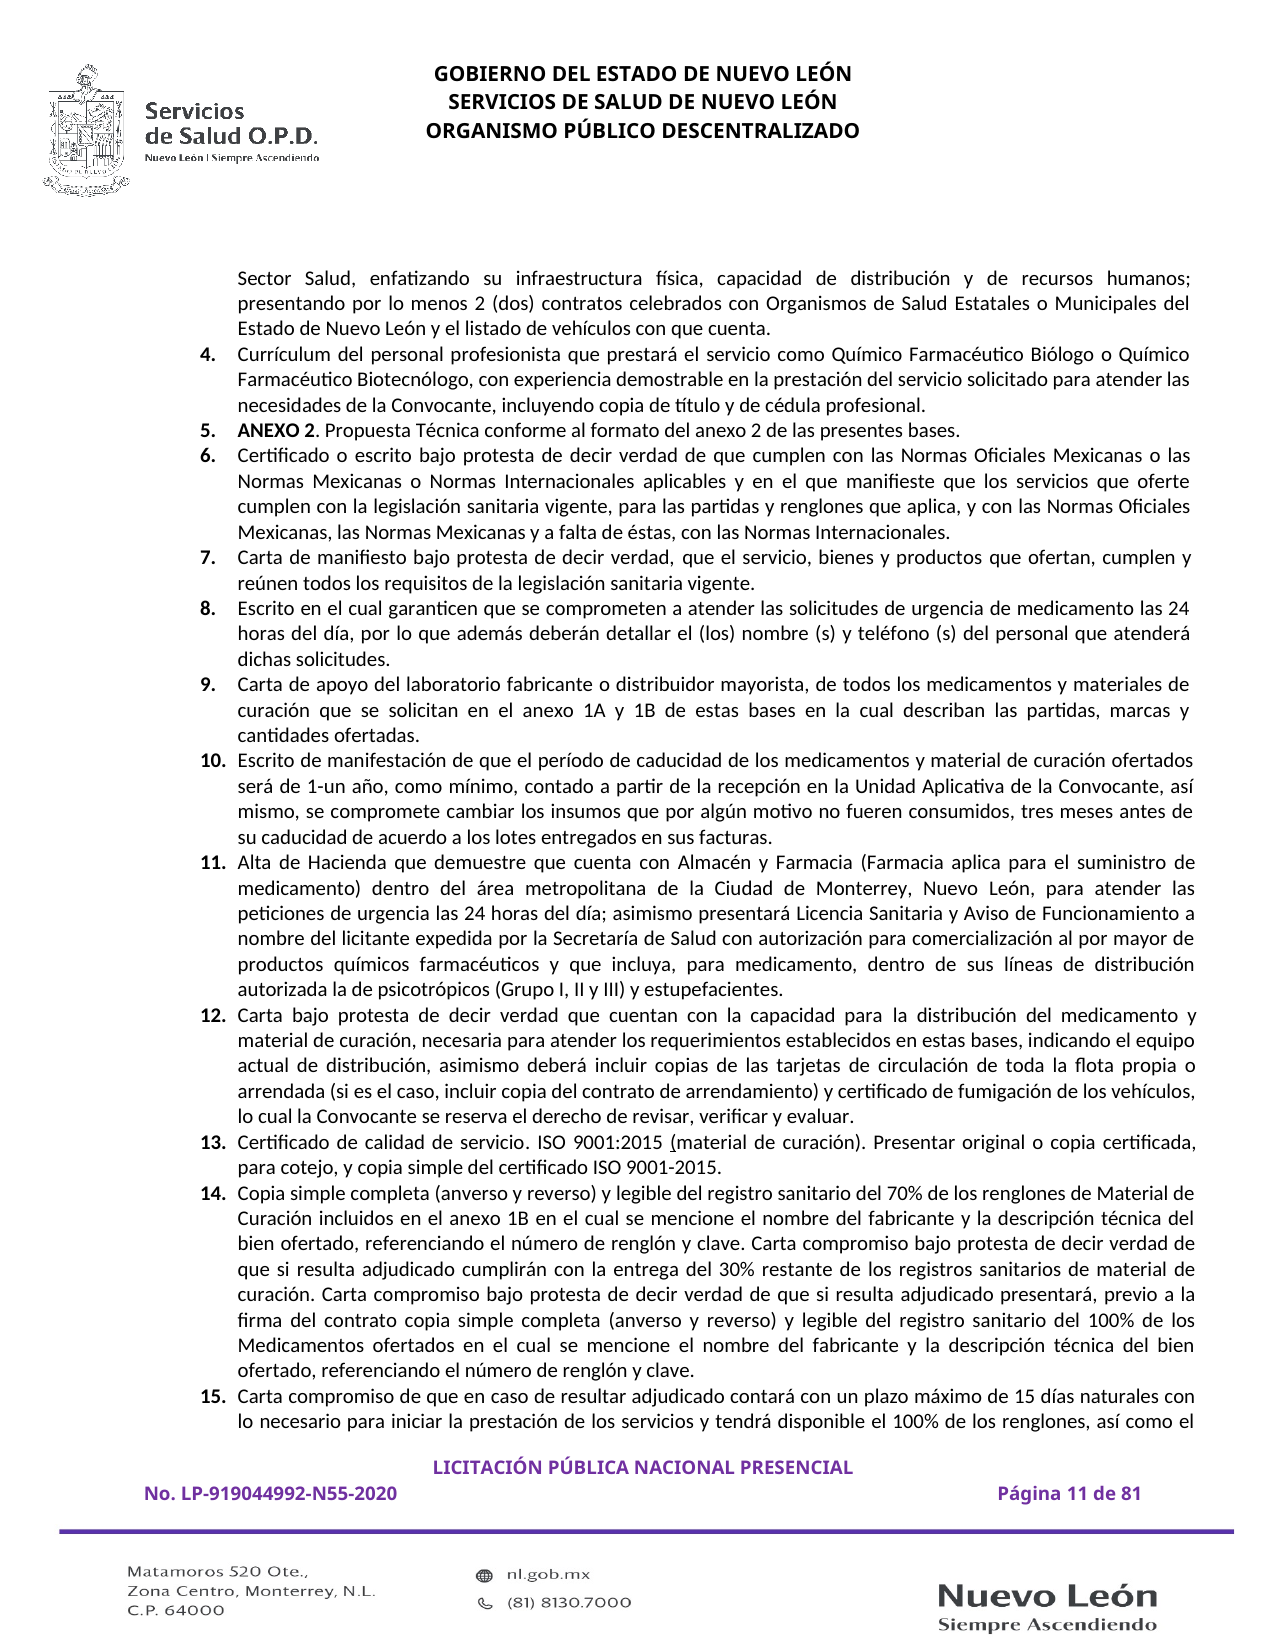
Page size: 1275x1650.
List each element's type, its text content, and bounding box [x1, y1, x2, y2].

list ANEXO 2. Propuesta Técnica conforme al formato del anexo 2 de las presentes bases. [200, 417, 1192, 443]
list Certificado de calidad de servicio. ISO 9001:2015 (material de curación). Presentar original o copia certificada, para cotejo, y copia simple del certificado ISO 9001-2015. [200, 1129, 1197, 1180]
list Carta de apoyo del laboratorio fabricante o distribuidor mayorista, de todos los medicamentos y materiales de curación que se solicitan en el anexo 1A y 1B de estas bases en la cual describan las partidas, marcas y cantidades ofertadas. [200, 671, 1192, 748]
list Certificado o escrito bajo protesta de decir verdad de que cumplen con las Normas Oficiales Mexicanas o las Normas Mexicanas o Normas Internacionales aplicables y en el que manifieste que los servicios que oferte cumplen con la legislación sanitaria vigente, para las partidas y renglones que aplica, y con las Normas Oficiales Mexicanas, las Normas Mexicanas y a falta de éstas, con las Normas Internacionales. [200, 443, 1192, 544]
list Alta de Hacienda que demuestre que cuenta con Almacén y Farmacia (Farmacia aplica para el suministro de medicamento) dentro del área metropolitana de la Ciudad de Monterrey, Nuevo León, para atender las peticiones de urgencia las 24 horas del día; asimismo presentará Licencia Sanitaria y Aviso de Funcionamiento a nombre del licitante expedida por la Secretaría de Salud con autorización para comercialización al por mayor de productos químicos farmacéuticos y que incluya, para medicamento, dentro de sus líneas de distribución autorizada la de psicotrópicos (Grupo I, II y III) y estupefacientes. [200, 849, 1197, 1002]
picture [7, 7, 354, 253]
picture [54, 1524, 1235, 1641]
list Escrito en el cual garanticen que se comprometen a atender las solicitudes de urgencia de medicamento las 24 horas del día, por lo que además deberán detallar el (los) nombre (s) y teléfono (s) del personal que atenderá dichas solicitudes. [200, 595, 1192, 671]
list Copia simple completa (anverso y reverso) y legible del registro sanitario del 70% de los renglones de Material de Curación incluidos en el anexo 1B en el cual se mencione el nombre del fabricante y la descripción técnica del bien ofertado, referenciando el número de renglón y clave. Carta compromiso bajo protesta de decir verdad de que si resulta adjudicado cumplirán con la entrega del 30% restante de los registros sanitarios de material de curación. Carta compromiso bajo protesta de decir verdad de que si resulta adjudicado presentará, previo a la firma del contrato copia simple completa (anverso y reverso) y legible del registro sanitario del 100% de los Medicamentos ofertados en el cual se mencione el nombre del fabricante y la descripción técnica del bien ofertado, referenciando el número de renglón y clave. [200, 1180, 1197, 1383]
list Escrito de manifestación de que el período de caducidad de los medicamentos y material de curación ofertados será de 1-un año, como mínimo, contado a partir de la recepción en la Unidad Aplicativa de la Convocante, así mismo, se compromete cambiar los insumos que por algún motivo no fueren consumidos, tres meses antes de su caducidad de acuerdo a los lotes entregados en sus facturas. [200, 748, 1196, 849]
list Carta bajo protesta de decir verdad que cuentan con la capacidad para la distribución del medicamento y material de curación, necesaria para atender los requerimientos establecidos en estas bases, indicando el equipo actual de distribución, asimismo deberá incluir copias de las tarjetas de circulación de toda la flota propia o arrendada (si es el caso, incluir copia del contrato de arrendamiento) y certificado de fumigación de los vehículos, lo cual la Convocante se reserva el derecho de revisar, verificar y evaluar. [200, 1002, 1197, 1129]
list Carta de manifiesto bajo protesta de decir verdad, que el servicio, bienes y productos que ofertan, cumplen y reúnen todos los requisitos de la legislación sanitaria vigente. [200, 544, 1192, 595]
list Currículum del personal profesionista que prestará el servicio como Químico Farmacéutico Biólogo o Químico Farmacéutico Biotecnólogo, con experiencia demostrable en la prestación del servicio solicitado para atender las necesidades de la Convocante, incluyendo copia de título y de cédula profesional. [200, 341, 1192, 417]
